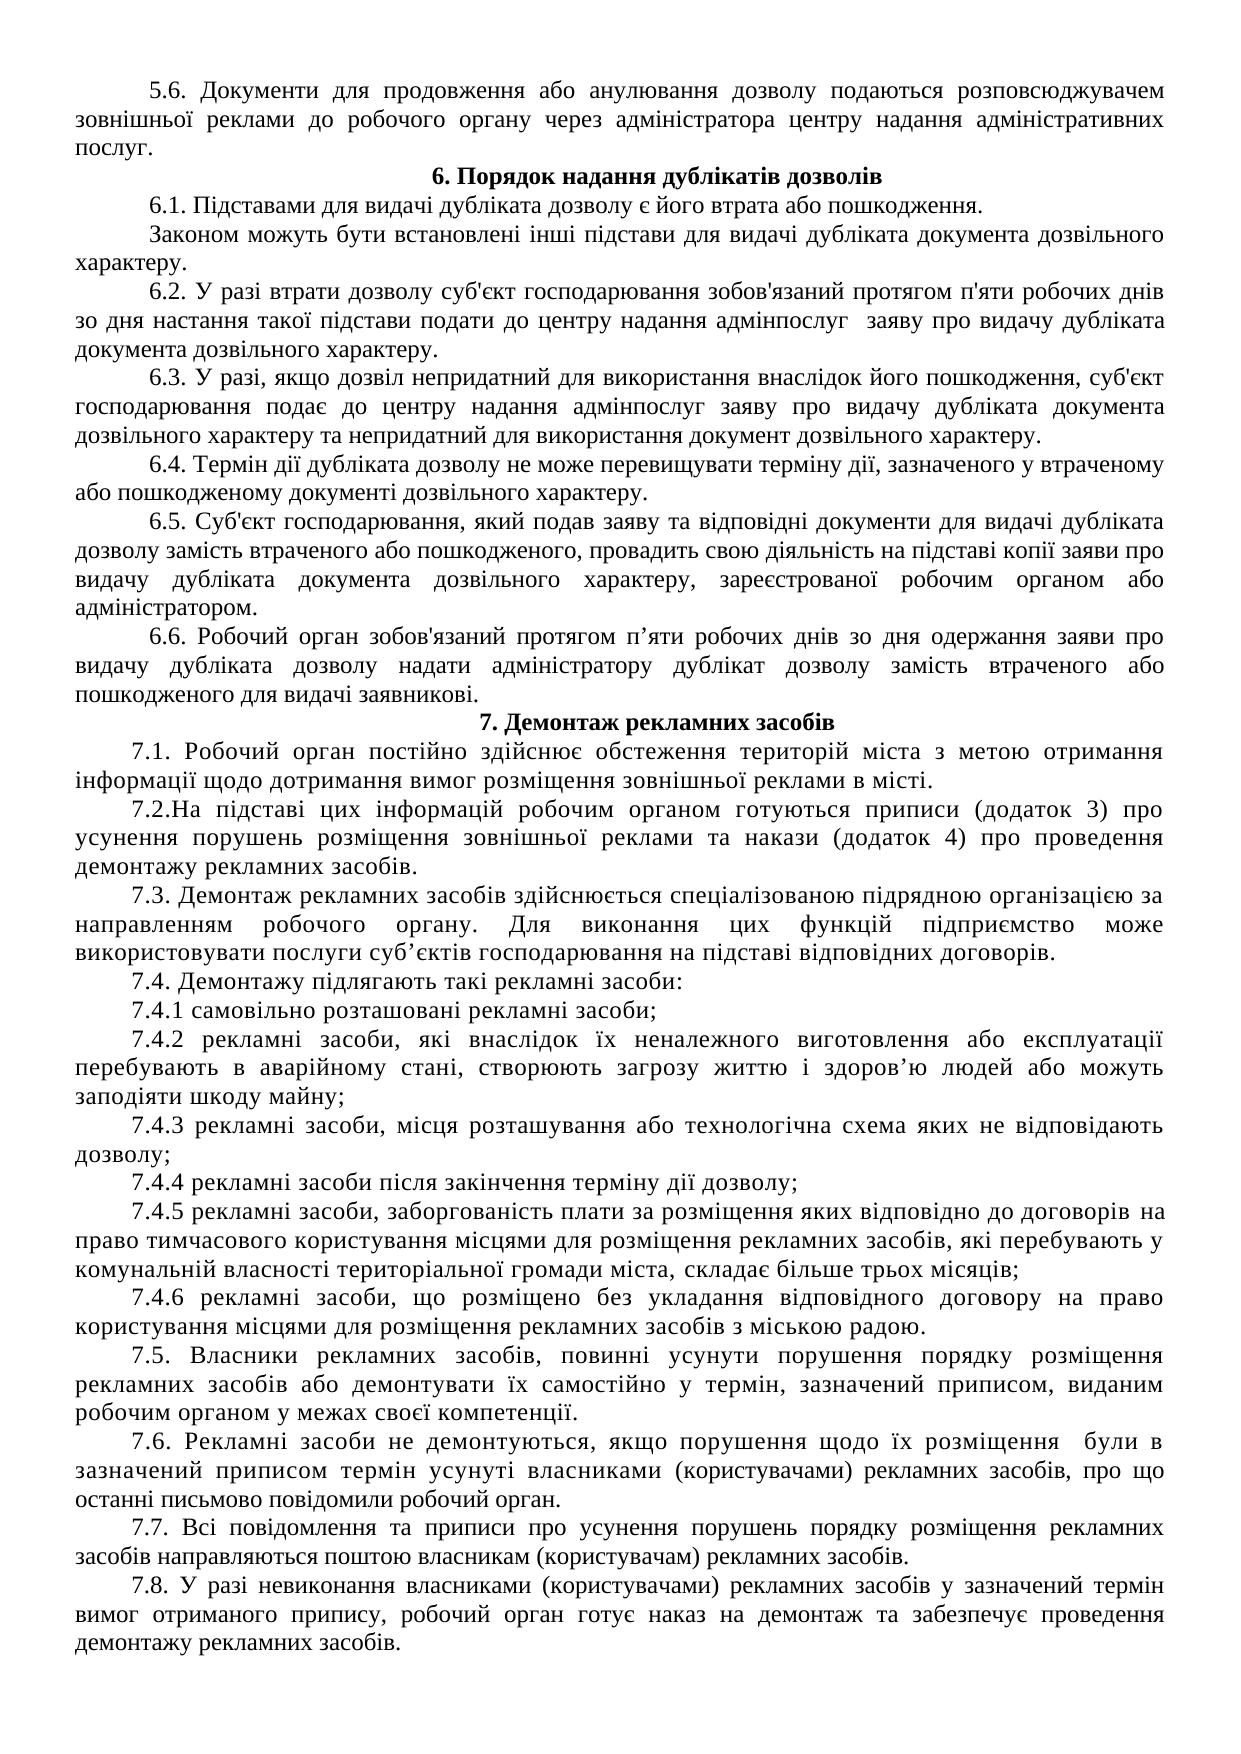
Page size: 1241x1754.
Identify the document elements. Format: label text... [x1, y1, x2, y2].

text 7.4. Демонтажу підлягають такі рекламні засоби: [75, 966, 1165, 995]
text 7.4.3 рекламні засоби, місця розташування або технологічна схема яких не відповідають дозволу; [75, 1110, 1165, 1167]
text 7.1. Робочий орган постійно здійснює обстеження територій міста з метою отримання інформації щодо дотримання вимог розміщення зовнішньої реклами в місті. [75, 736, 1165, 794]
text 7. Демонтаж рекламних засобів [75, 707, 1165, 736]
text 6. Порядок надання дублікатів дозволів [75, 161, 1165, 190]
text 7.7. Всі повідомлення та приписи про усунення порушень порядку розміщення рекламних засобів направляються поштою власникам (користувачам) рекламних засобів. [75, 1512, 1165, 1570]
text 6.4. Термін дії дубліката дозволу не може перевищувати терміну дії, зазначеного у втраченому або пошкодженому документі дозвільного характеру. [75, 449, 1165, 506]
text 7.4.2 рекламні засоби, які внаслідок їх неналежного виготовлення або експлуатації перебувають в аварійному стані, створюють загрозу життю і здоров’ю людей або можуть заподіяти шкоду майну; [75, 1024, 1165, 1110]
text 6.3. У разі, якщо дозвіл непридатний для використання внаслідок його пошкодження, суб'єкт господарювання подає до центру надання адмінпослуг заяву про видачу дубліката документа дозвільного характеру та непридатний для використання документ дозвільного характеру. [75, 362, 1165, 449]
text 7.6. Рекламні засоби не демонтуються, якщо порушення щодо їх розміщення були в зазначений приписом термін усунуті власниками (користувачами) рекламних засобів, про що останні письмово повідомили робочий орган. [75, 1426, 1165, 1512]
text 7.4.4 рекламні засоби після закінчення терміну дії дозволу; [75, 1167, 1165, 1196]
text Законом можуть бути встановлені інші підстави для видачі дубліката документа дозвільного характеру. [75, 219, 1165, 276]
text 6.5. Суб'єкт господарювання, який подав заяву та відповідні документи для видачі дубліката дозволу замість втраченого або пошкодженого, провадить свою діяльність на підставі копії заяви про видачу дубліката документа дозвільного характеру, зареєстрованої робочим органом або адміністратором. [75, 506, 1165, 621]
text 7.5. Власники рекламних засобів, повинні усунути порушення порядку розміщення рекламних засобів або демонтувати їх самостійно у термін, зазначений приписом, виданим робочим органом у межах своєї компетенції. [75, 1340, 1165, 1426]
text 5.6. Документи для продовження або анулювання дозволу подаються розповсюджувачем зовнішньої реклами до робочого органу через адміністратора центру надання адміністративних послуг. [75, 75, 1165, 161]
text 7.4.1 самовільно розташовані рекламні засоби; [75, 995, 1165, 1024]
text 6.6. Робочий орган зобов'язаний протягом п’яти робочих днів зо дня одержання заяви про видачу дубліката дозволу надати адміністратору дублікат дозволу замість втраченого або пошкодженого для видачі заявникові. [75, 621, 1165, 707]
text 7.2.На підставі цих інформацій робочим органом готуються приписи (додаток 3) про усунення порушень розміщення зовнішньої реклами та накази (додаток 4) про проведення демонтажу рекламних засобів. [75, 794, 1165, 880]
text 7.4.6 рекламні засоби, що розміщено без укладання відповідного договору на право користування місцями для розміщення рекламних засобів з міською радою. [75, 1282, 1165, 1340]
text 7.3. Демонтаж рекламних засобів здійснюється спеціалізованою підрядною організацією за направленням робочого органу. Для виконання цих функцій підприємство може використовувати послуги суб’єктів господарювання на підставі відповідних договорів. [75, 880, 1165, 966]
text 7.8. У разі невиконання власниками (користувачами) рекламних засобів у зазначений термін вимог отриманого припису, робочий орган готує наказ на демонтаж та забезпечує проведення демонтажу рекламних засобів. [75, 1570, 1165, 1656]
text 6.2. У разі втрати дозволу суб'єкт господарювання зобов'язаний протягом п'яти робочих днів зо дня настання такої підстави подати до центру надання адмінпослуг заяву про видачу дубліката документа дозвільного характеру. [75, 276, 1165, 362]
text 6.1. Підставами для видачі дубліката дозволу є його втрата або пошкодження. [75, 190, 1165, 219]
text 7.4.5 рекламні засоби, заборгованість плати за розміщення яких відповідно до договорів на право тимчасового користування місцями для розміщення рекламних засобів, які перебувають у комунальній власності територіальної громади міста, складає більше трьох місяців; [75, 1196, 1165, 1282]
